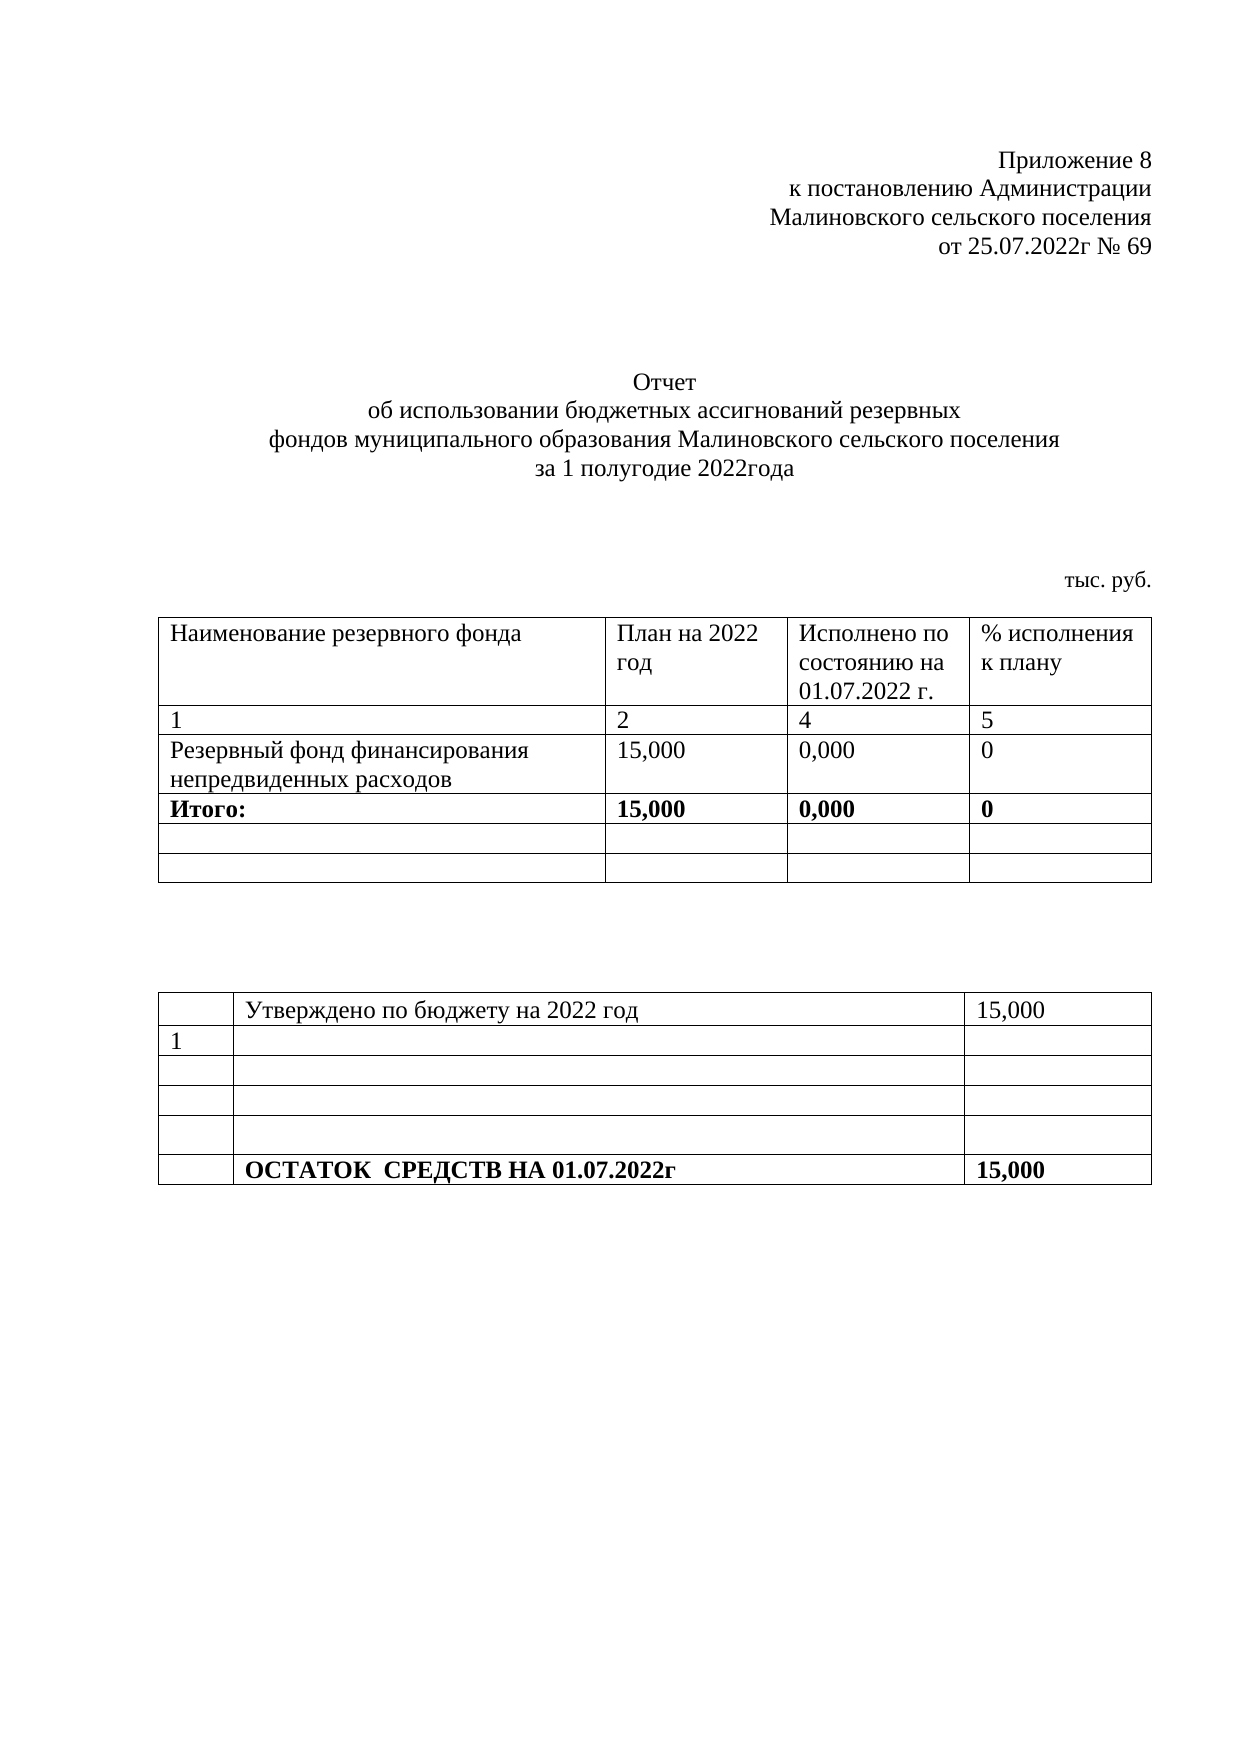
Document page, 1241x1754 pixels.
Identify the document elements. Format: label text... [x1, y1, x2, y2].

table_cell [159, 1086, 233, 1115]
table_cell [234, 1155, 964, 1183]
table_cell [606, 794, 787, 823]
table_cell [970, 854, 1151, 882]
text тыс. руб. [177, 566, 1152, 593]
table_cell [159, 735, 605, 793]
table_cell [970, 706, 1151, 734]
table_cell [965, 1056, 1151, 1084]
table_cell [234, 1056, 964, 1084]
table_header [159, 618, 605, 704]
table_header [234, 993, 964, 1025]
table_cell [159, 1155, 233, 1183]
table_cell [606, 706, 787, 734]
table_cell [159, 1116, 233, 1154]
text Приложение 8 [177, 145, 1152, 173]
text Малиновского сельского поселения [177, 202, 1152, 231]
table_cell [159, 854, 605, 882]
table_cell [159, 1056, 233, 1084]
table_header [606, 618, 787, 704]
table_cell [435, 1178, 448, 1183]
text фондов муниципального образования Малиновского сельского поселения [177, 424, 1152, 453]
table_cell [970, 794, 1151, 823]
text к постановлению Администрации [177, 173, 1152, 202]
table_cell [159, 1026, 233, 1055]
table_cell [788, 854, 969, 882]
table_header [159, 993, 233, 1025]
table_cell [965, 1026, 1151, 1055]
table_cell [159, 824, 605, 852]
text Отчет [177, 367, 1152, 395]
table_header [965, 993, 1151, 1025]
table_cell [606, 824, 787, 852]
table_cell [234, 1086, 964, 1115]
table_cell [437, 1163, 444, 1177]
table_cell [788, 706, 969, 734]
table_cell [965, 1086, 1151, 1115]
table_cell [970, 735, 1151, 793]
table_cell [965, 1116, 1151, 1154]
text за 1 полугодие 2022года [177, 453, 1152, 482]
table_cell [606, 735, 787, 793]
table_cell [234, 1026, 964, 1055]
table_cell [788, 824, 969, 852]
text от 25.07.2022г № 69 [177, 231, 1152, 260]
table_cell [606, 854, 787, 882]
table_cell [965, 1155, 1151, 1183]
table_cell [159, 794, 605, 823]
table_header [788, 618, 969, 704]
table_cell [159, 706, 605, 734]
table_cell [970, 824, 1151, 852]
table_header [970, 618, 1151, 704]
text об использовании бюджетных ассигнований резервных [177, 395, 1152, 424]
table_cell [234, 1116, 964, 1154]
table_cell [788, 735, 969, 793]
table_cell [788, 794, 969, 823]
